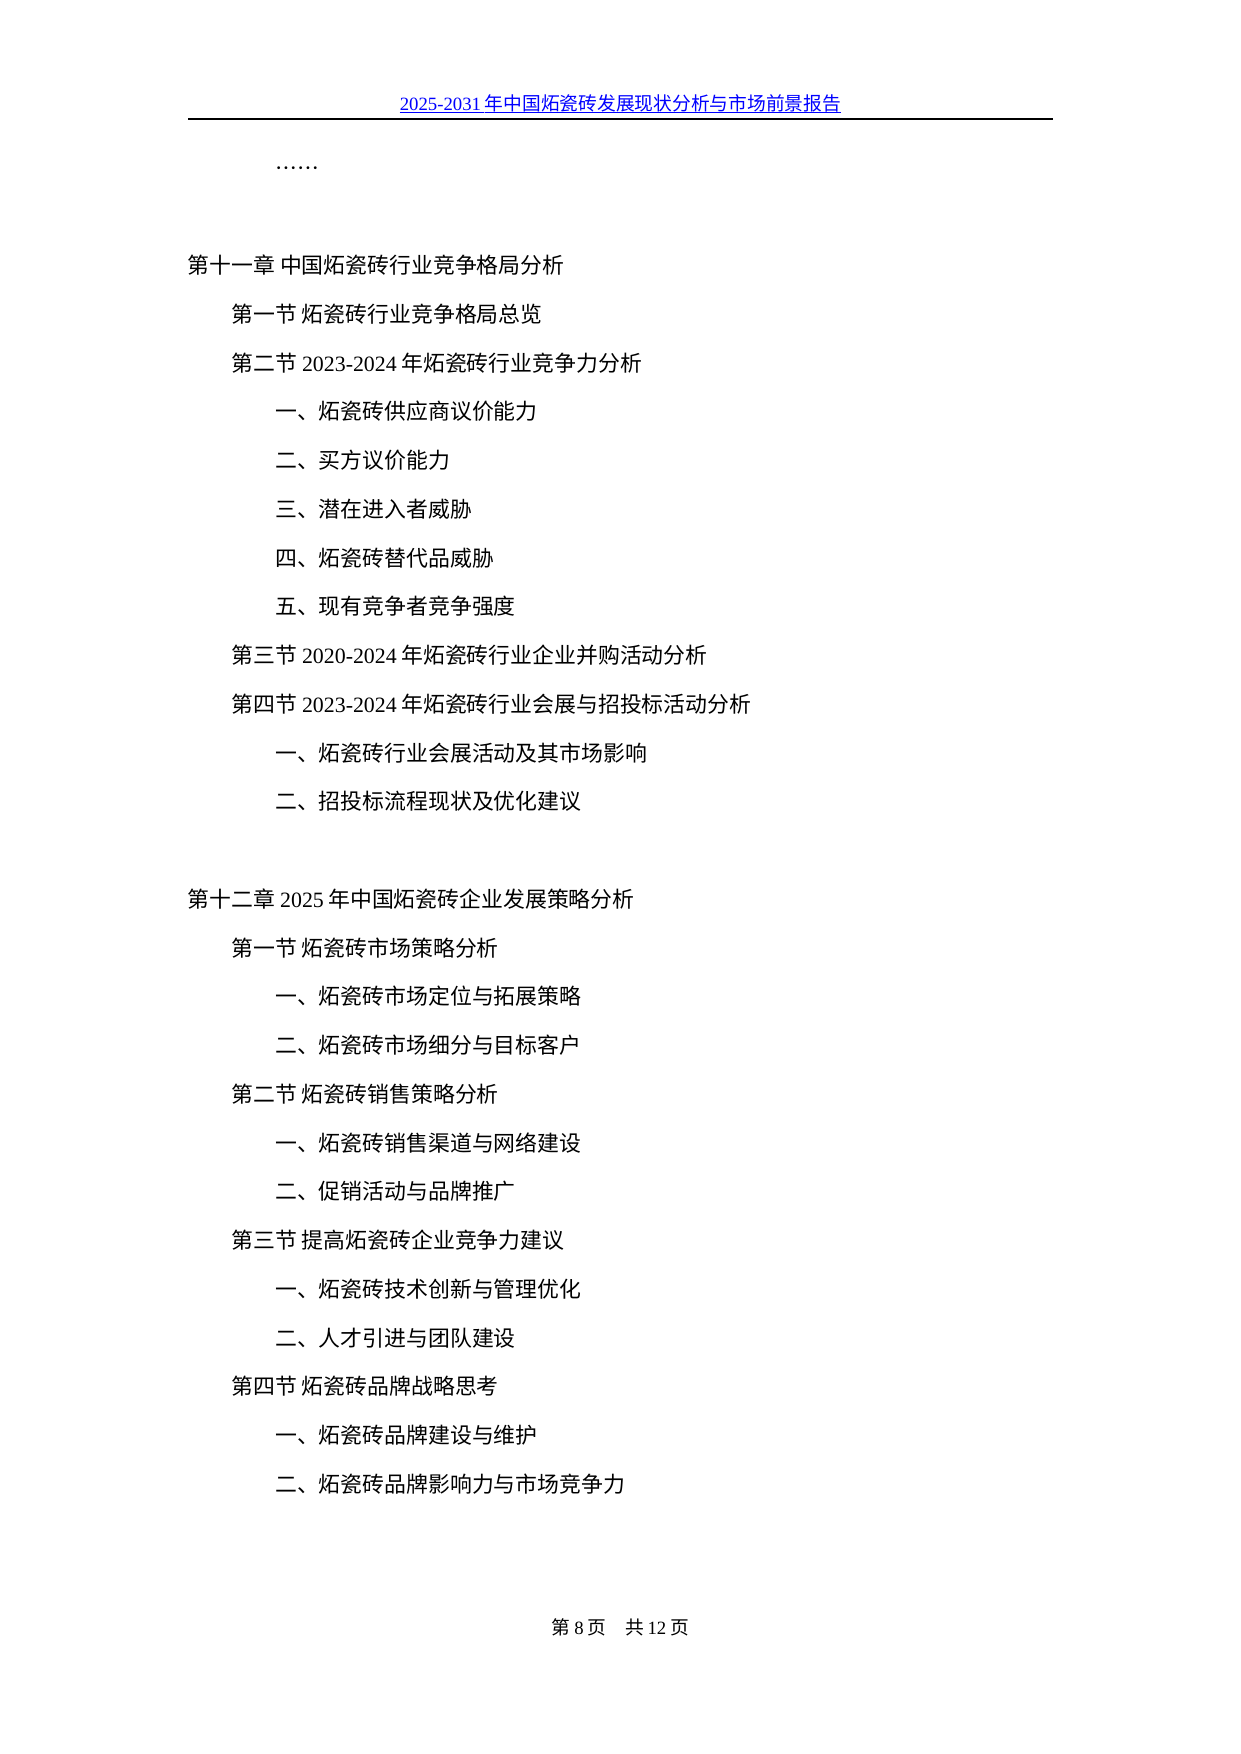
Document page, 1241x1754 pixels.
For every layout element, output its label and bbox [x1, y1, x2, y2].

text [187, 150, 1053, 1499]
